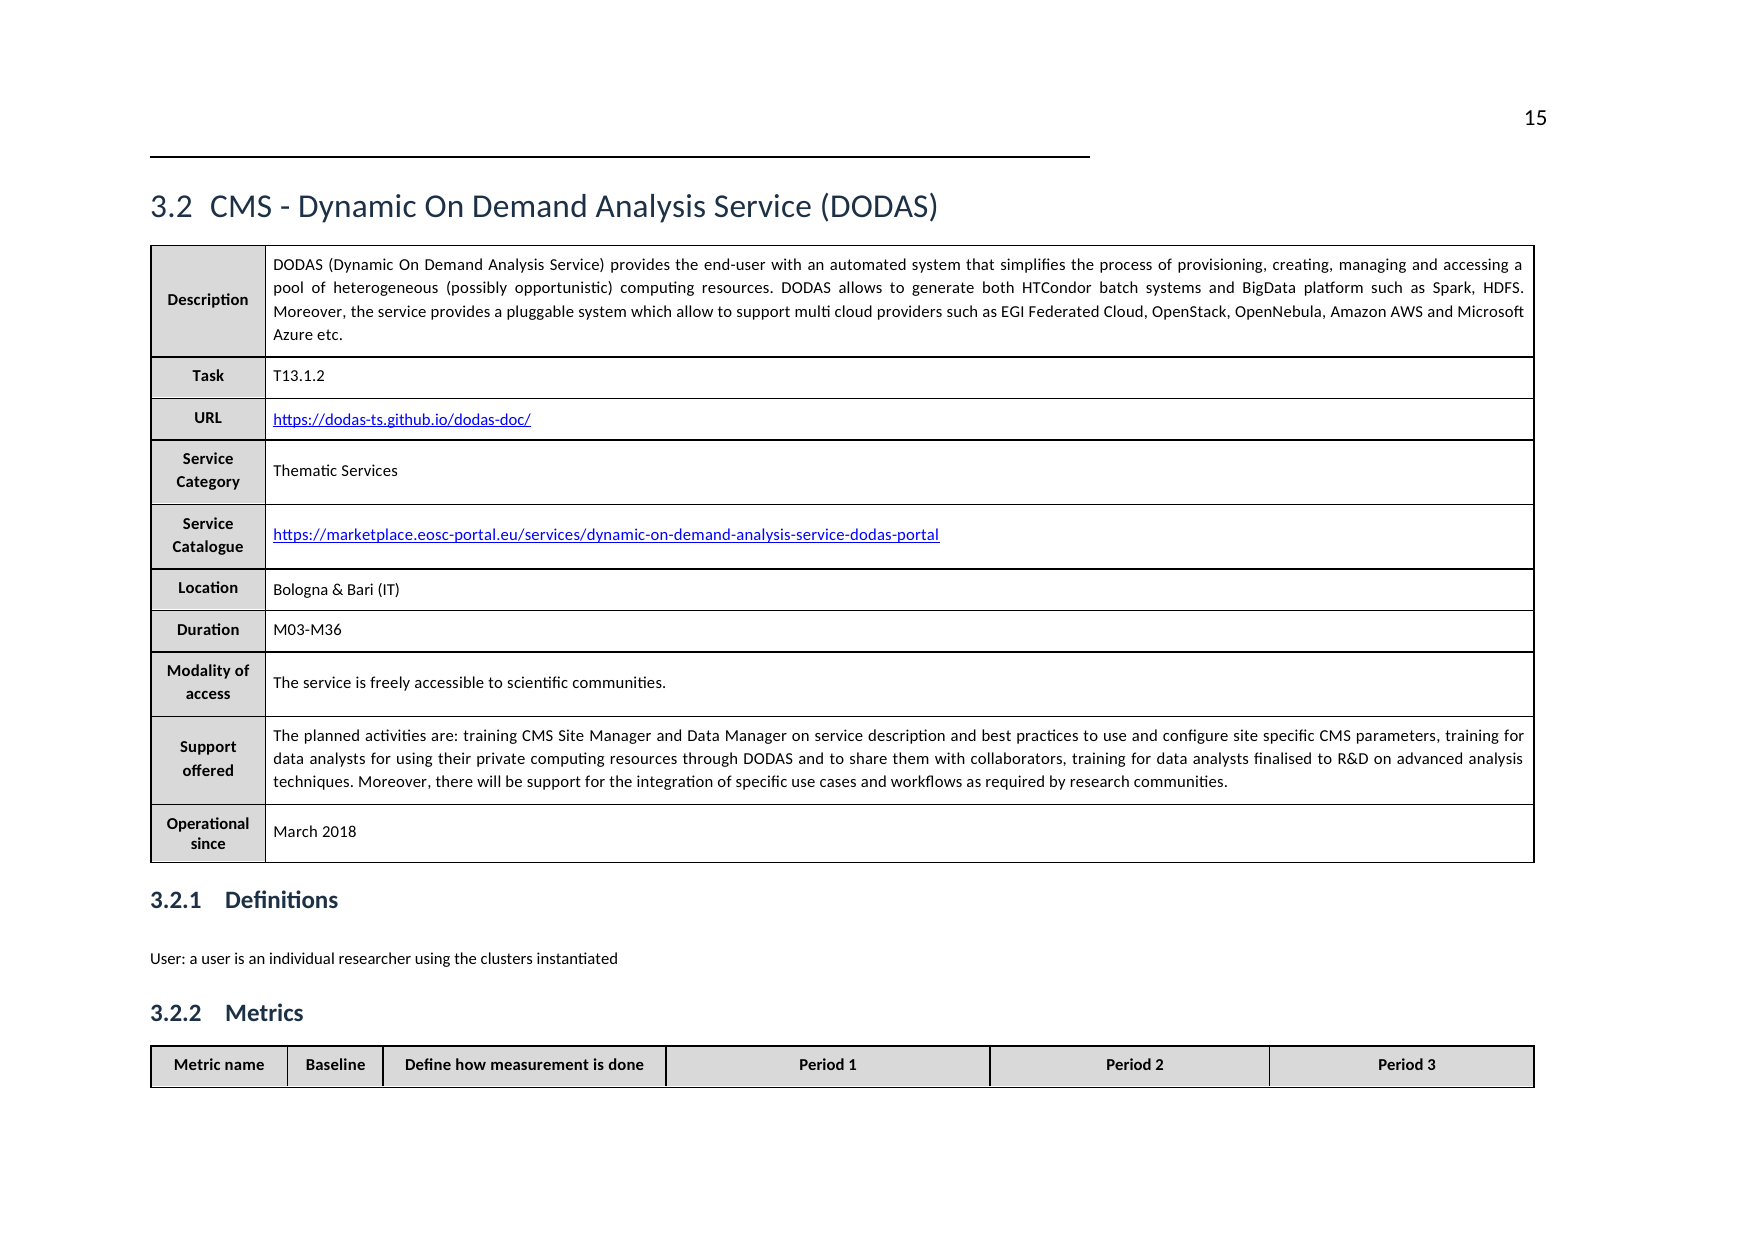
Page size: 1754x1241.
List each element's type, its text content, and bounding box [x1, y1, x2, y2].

table_cell Thematic Services [266, 441, 1533, 503]
table_cell Support offered [152, 717, 265, 804]
subtitle CMS - Dynamic On Demand Analysis Service (DODAS) [150, 186, 1547, 226]
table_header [384, 1047, 665, 1086]
table_header DODAS (Dynamic On Demand Analysis Service) provides the end-user with an automated system that simplifies the process of provisioning, creating, managing and accessing a pool of heterogeneous (possibly opportunistic) computing resources. DODAS allows to generate both HTCondor batch systems and BigData platform such as Spark, HDFS. Moreover, the service provides a pluggable system which allow to support multi cloud providers such as EGI Federated Cloud, OpenStack, OpenNebula, Amazon AWS and Microsoft Azure etc. [266, 246, 1533, 356]
table_cell Modality of access [152, 653, 265, 716]
table_cell URL [152, 399, 265, 439]
table_cell Location [152, 570, 265, 609]
table_cell Service Catalogue [152, 505, 265, 568]
table_cell March 2018 [266, 805, 1533, 861]
table_header Metric name [152, 1047, 287, 1086]
table_cell https://marketplace.eosc-portal.eu/services/dynamic-on-demand-analysis-service-dodas-portal [266, 505, 1533, 568]
table_header Baseline [288, 1047, 382, 1086]
subtitle Metrics [150, 997, 1547, 1028]
table_cell Task [152, 358, 265, 397]
table_cell The planned activities are: training CMS Site Manager and Data Manager on service description and best practices to use and configure site specific CMS parameters, training for data analysts for using their private computing resources through DODAS and to share them with collaborators, training for data analysts finalised to R&D on advanced analysis techniques. Moreover, there will be support for the integration of specific use cases and workflows as required by research communities. [266, 717, 1533, 804]
table_cell Bologna & Bari (IT) [266, 570, 1533, 609]
table_cell Operational since [152, 805, 265, 861]
table_cell The service is freely accessible to scientific communities. [266, 653, 1533, 716]
table_cell Duration [152, 611, 265, 651]
table_cell M03-M36 [266, 611, 1533, 651]
table_header Period 1 M3-M8 [667, 1047, 989, 1086]
table_header Description [152, 246, 265, 356]
table_cell Service Category [152, 441, 265, 503]
table_header Period 2 M9-M17 [991, 1047, 1269, 1086]
table_cell T13.1.2 [266, 358, 1533, 397]
subtitle Definitions [150, 884, 1547, 914]
text User: a user is an individual researcher using the clusters instantiated [150, 948, 1547, 968]
table_header Period 3 M18-M26 [1270, 1047, 1533, 1086]
table_cell https://dodas-ts.github.io/dodas-doc/ [266, 399, 1533, 439]
